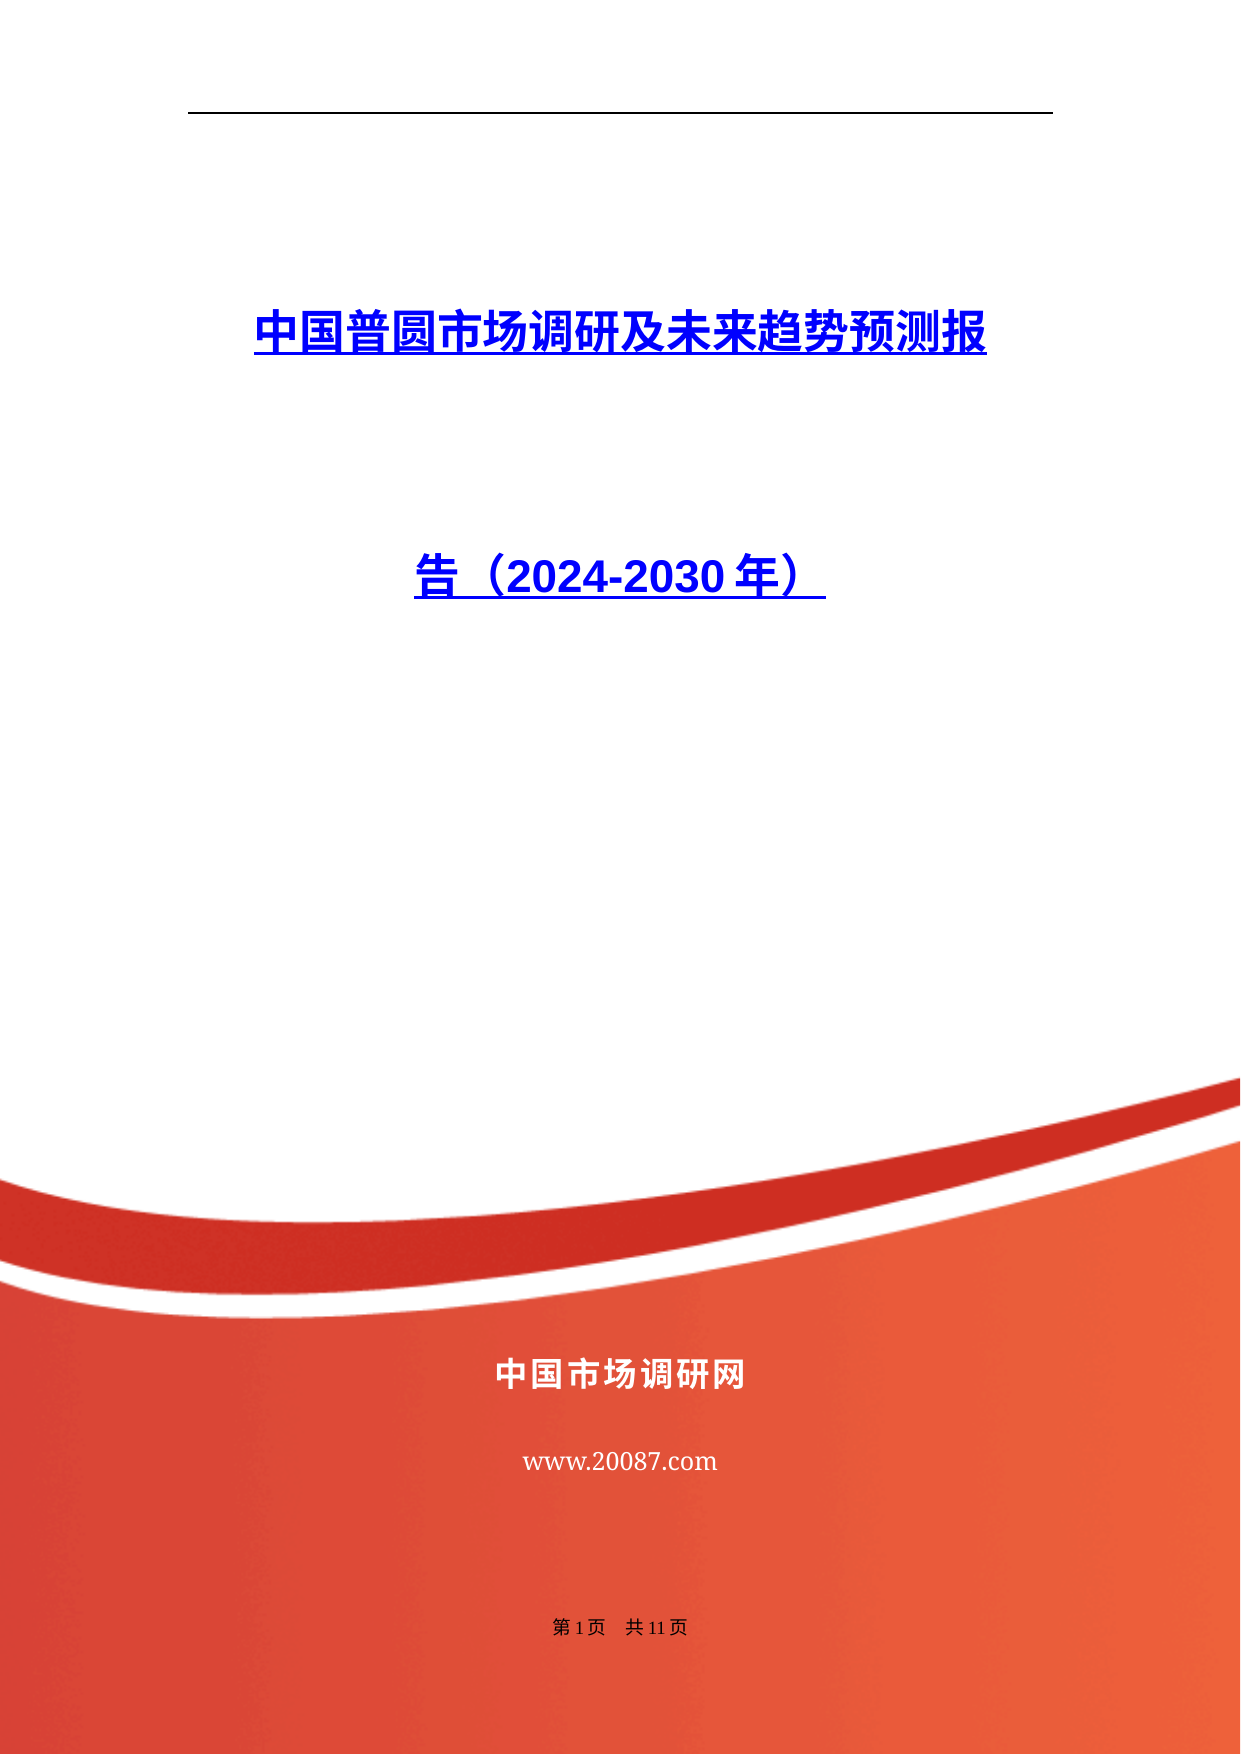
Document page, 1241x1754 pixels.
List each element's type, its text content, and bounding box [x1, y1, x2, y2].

table_header 中国普圆市场调研及未来趋势预测报告（2024-2030年） [188, 207, 1053, 773]
text www.20087.com [187, 1428, 1053, 1493]
subtitle 中国市场调研网 [187, 1339, 1053, 1404]
picture [0, 1006, 1241, 1754]
